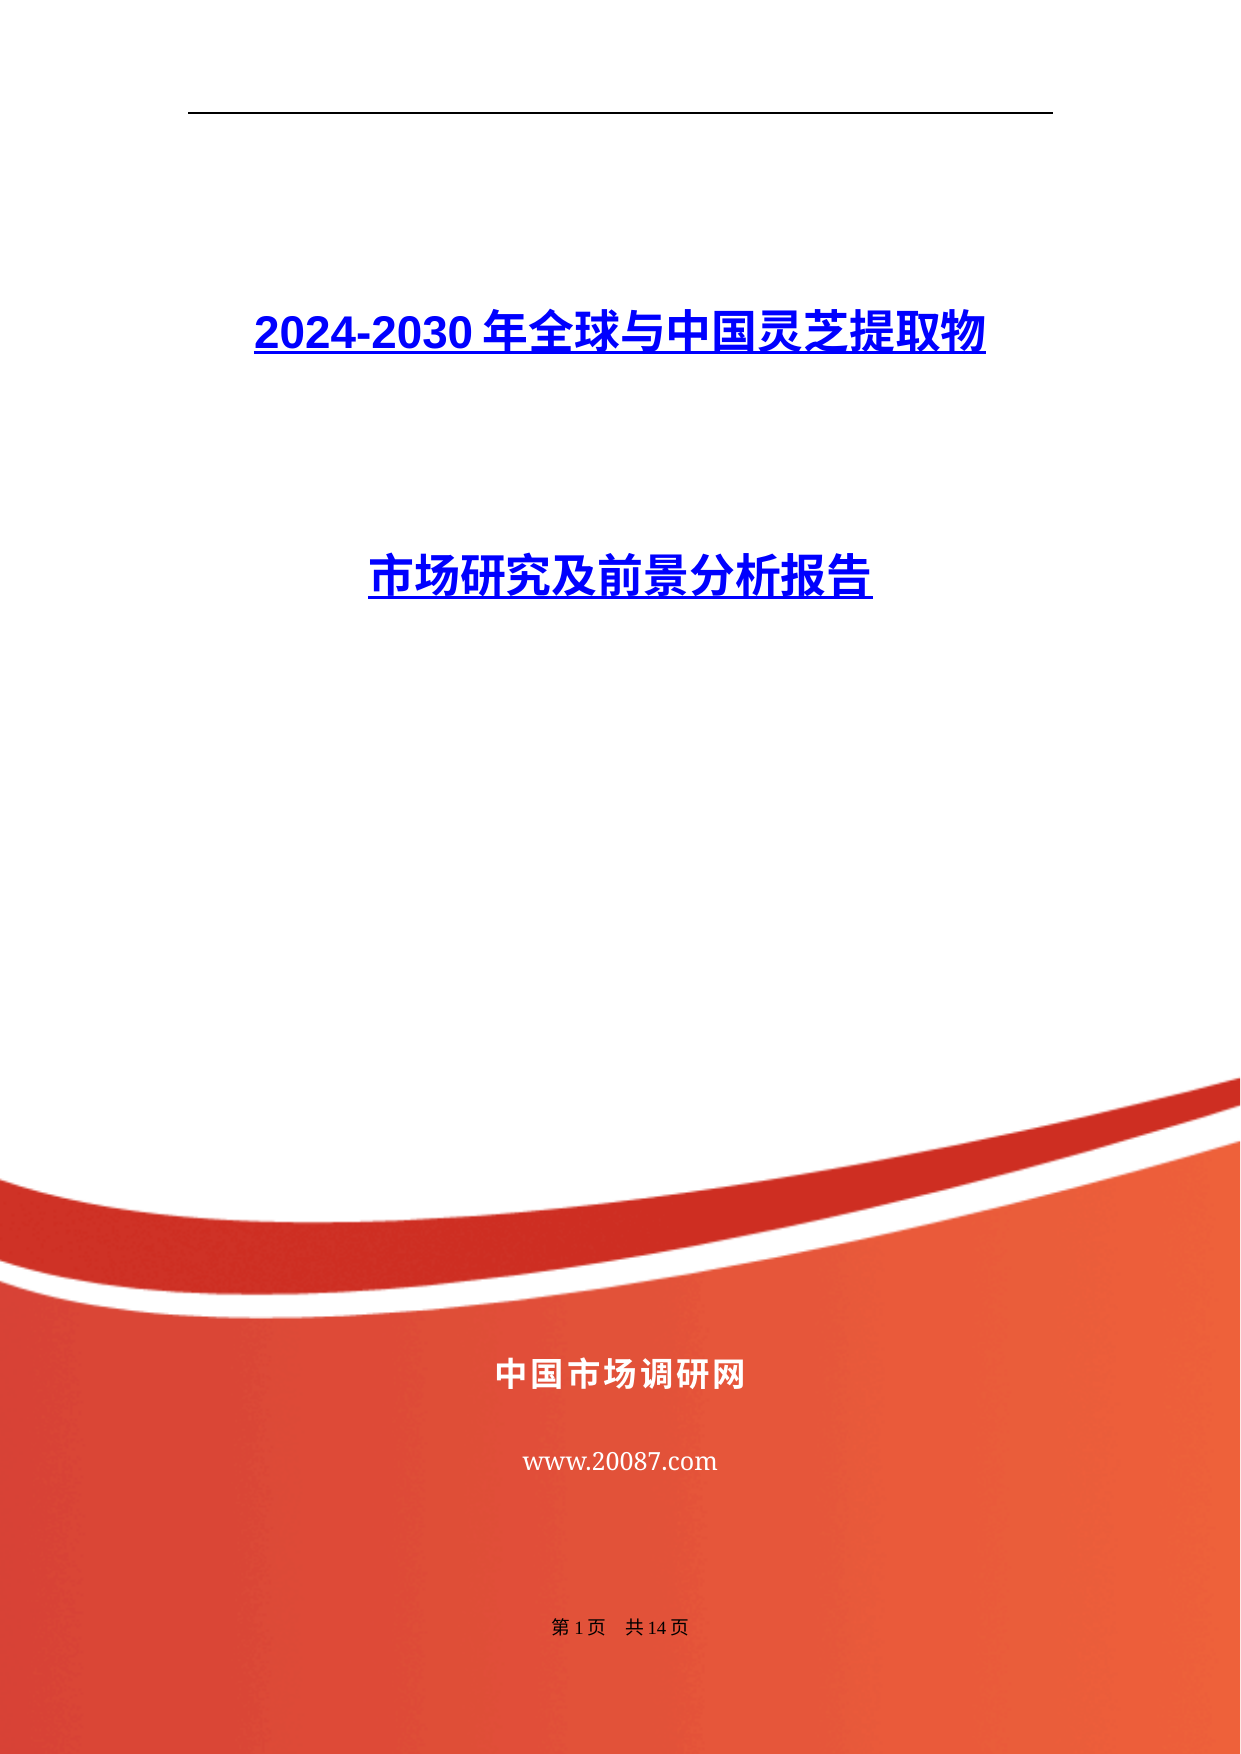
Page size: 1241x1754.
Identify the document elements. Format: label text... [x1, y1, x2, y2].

table_header 2024-2030年全球与中国灵芝提取物市场研究及前景分析报告 [188, 207, 1053, 773]
picture [0, 1006, 1241, 1754]
text www.20087.com [187, 1428, 1053, 1493]
subtitle 中国市场调研网 [187, 1339, 1053, 1404]
